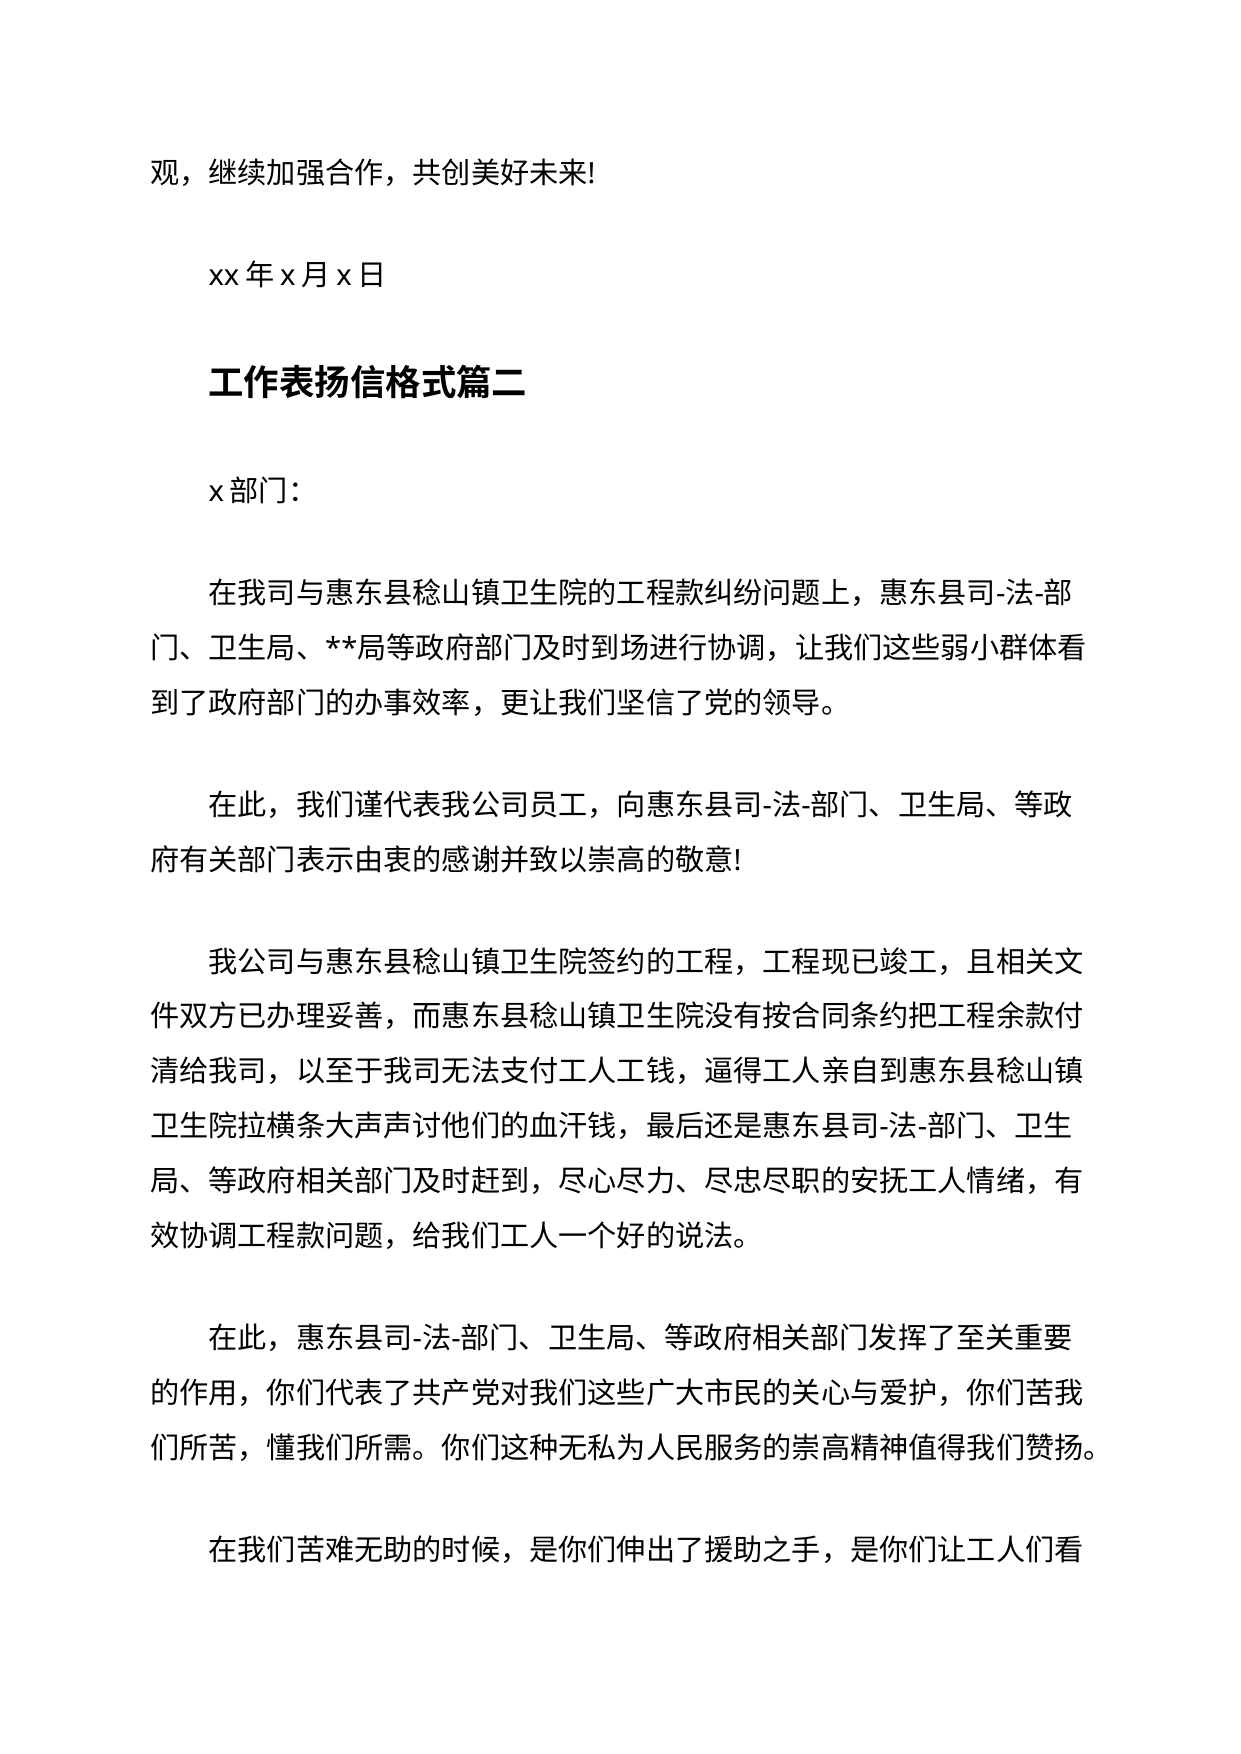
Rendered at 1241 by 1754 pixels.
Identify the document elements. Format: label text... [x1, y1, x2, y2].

text xx年x月x日 [150, 252, 1090, 294]
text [150, 1526, 1090, 1568]
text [150, 150, 1090, 192]
text x部门： [150, 467, 1090, 510]
text 工作表扬信格式篇二 [150, 354, 1090, 405]
text 在此，惠东县司-法-部门、卫生局、等政府相关部门发挥了至关重要的作用，你们代表了共产党对我们这些广大市民的关心与爱护，你们苦我们所苦，懂我们所需。你们这种无私为人民服务的崇高精神值得我们赞扬。 [150, 1314, 1090, 1467]
text 我公司与惠东县稔山镇卫生院签约的工程，工程现已竣工，且相关文件双方已办理妥善，而惠东县稔山镇卫生院没有按合同条约把工程余款付清给我司，以至于我司无法支付工人工钱，逼得工人亲自到惠东县稔山镇卫生院拉横条大声声讨他们的血汗钱，最后还是惠东县司-法-部门、卫生局、等政府相关部门及时赶到，尽心尽力、尽忠尽职的安抚工人情绪，有效协调工程款问题，给我们工人一个好的说法。 [150, 938, 1090, 1255]
text 在我司与惠东县稔山镇卫生院的工程款纠纷问题上，惠东县司-法-部门、卫生局、**局等政府部门及时到场进行协调，让我们这些弱小群体看到了政府部门的办事效率，更让我们坚信了党的领导。 [150, 569, 1090, 722]
text 在此，我们谨代表我公司员工，向惠东县司-法-部门、卫生局、等政府有关部门表示由衷的感谢并致以崇高的敬意! [150, 781, 1090, 878]
